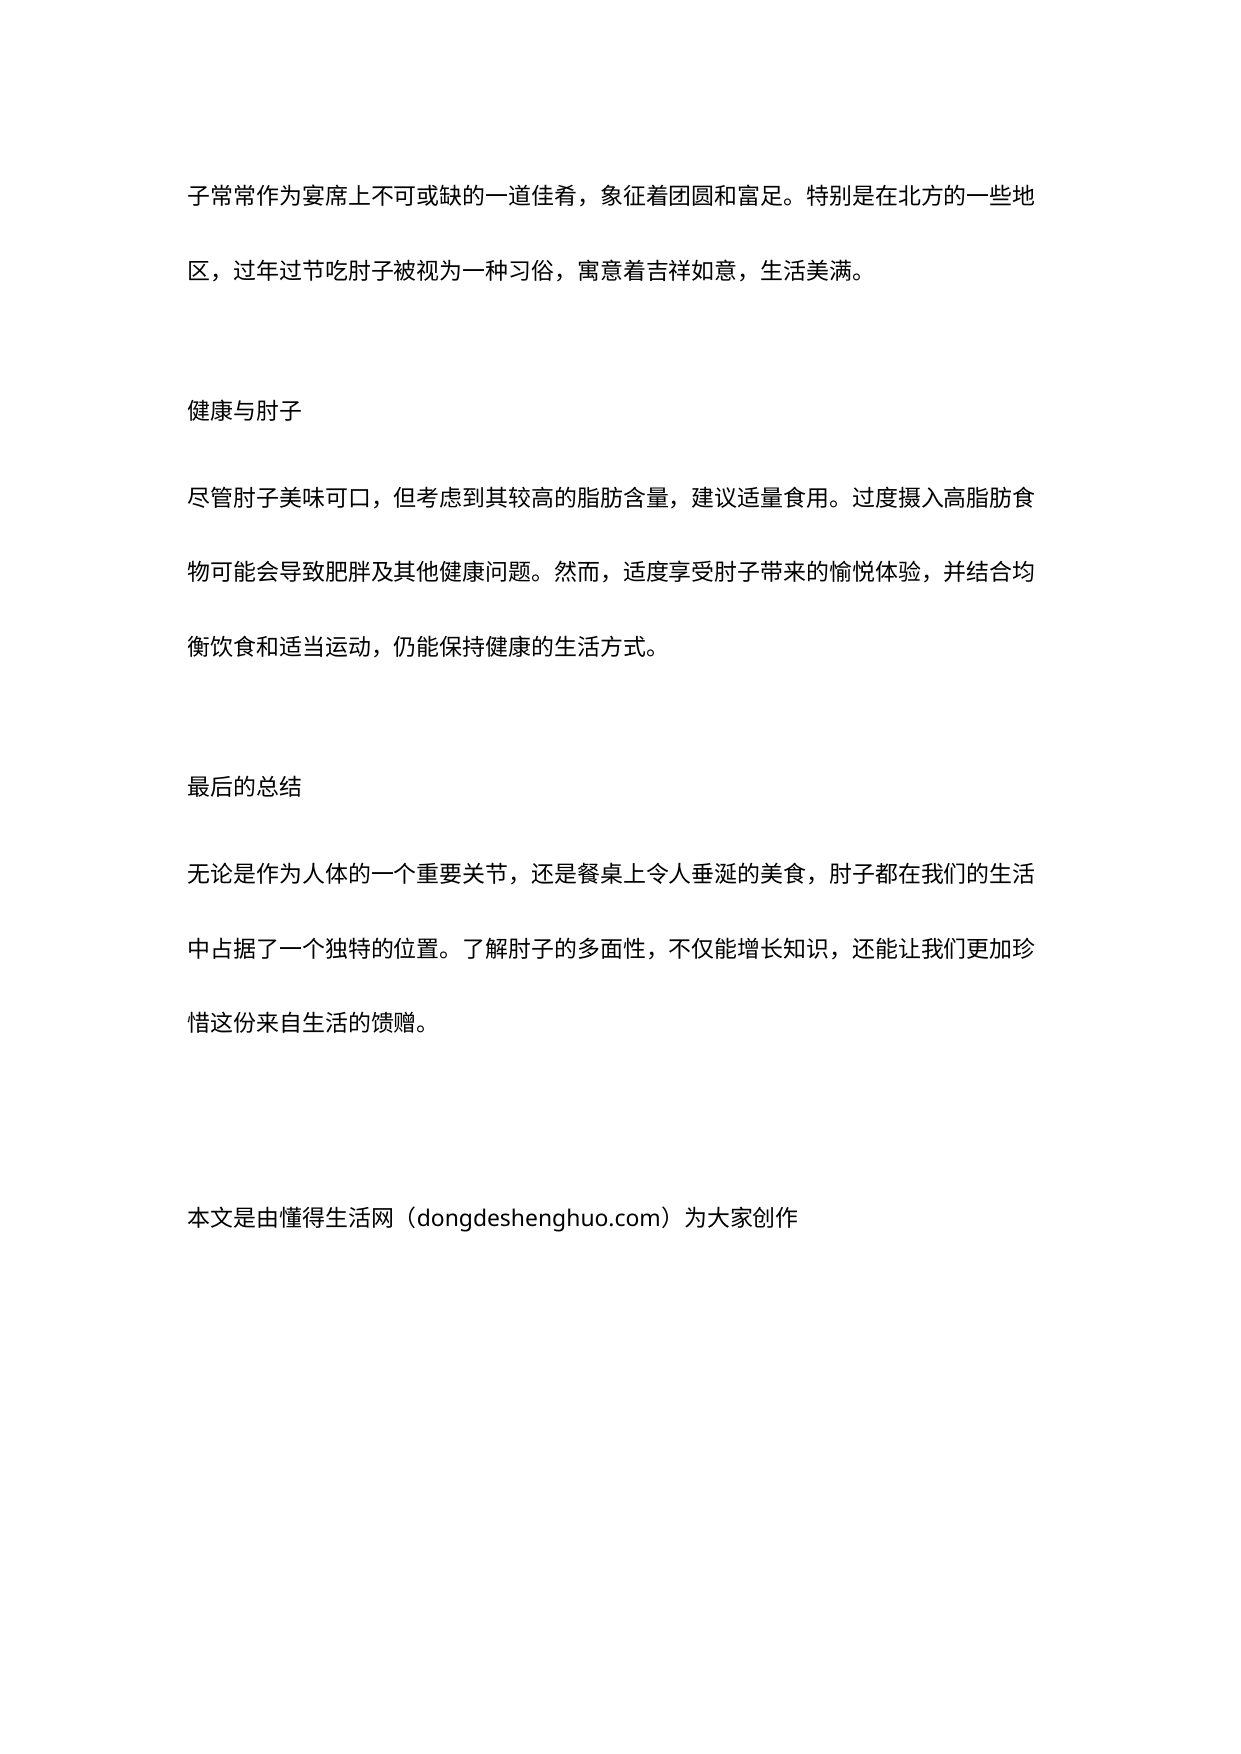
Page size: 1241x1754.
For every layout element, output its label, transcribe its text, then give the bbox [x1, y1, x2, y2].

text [187, 162, 1053, 302]
text 本文是由懂得生活网（dongdeshenghuo.com）为大家创作 [187, 1184, 1053, 1249]
text 尽管肘子美味可口，但考虑到其较高的脂肪含量，建议适量食用。过度摄入高脂肪食物可能会导致肥胖及其他健康问题。然而，适度享受肘子带来的愉悦体验，并结合均衡饮食和适当运动，仍能保持健康的生活方式。 [187, 464, 1053, 678]
text 健康与肘子 [187, 377, 1053, 442]
text 无论是作为人体的一个重要关节，还是餐桌上令人垂涎的美食，肘子都在我们的生活中占据了一个独特的位置。了解肘子的多面性，不仅能增长知识，还能让我们更加珍惜这份来自生活的馈赠。 [187, 840, 1053, 1054]
text 最后的总结 [187, 753, 1053, 818]
